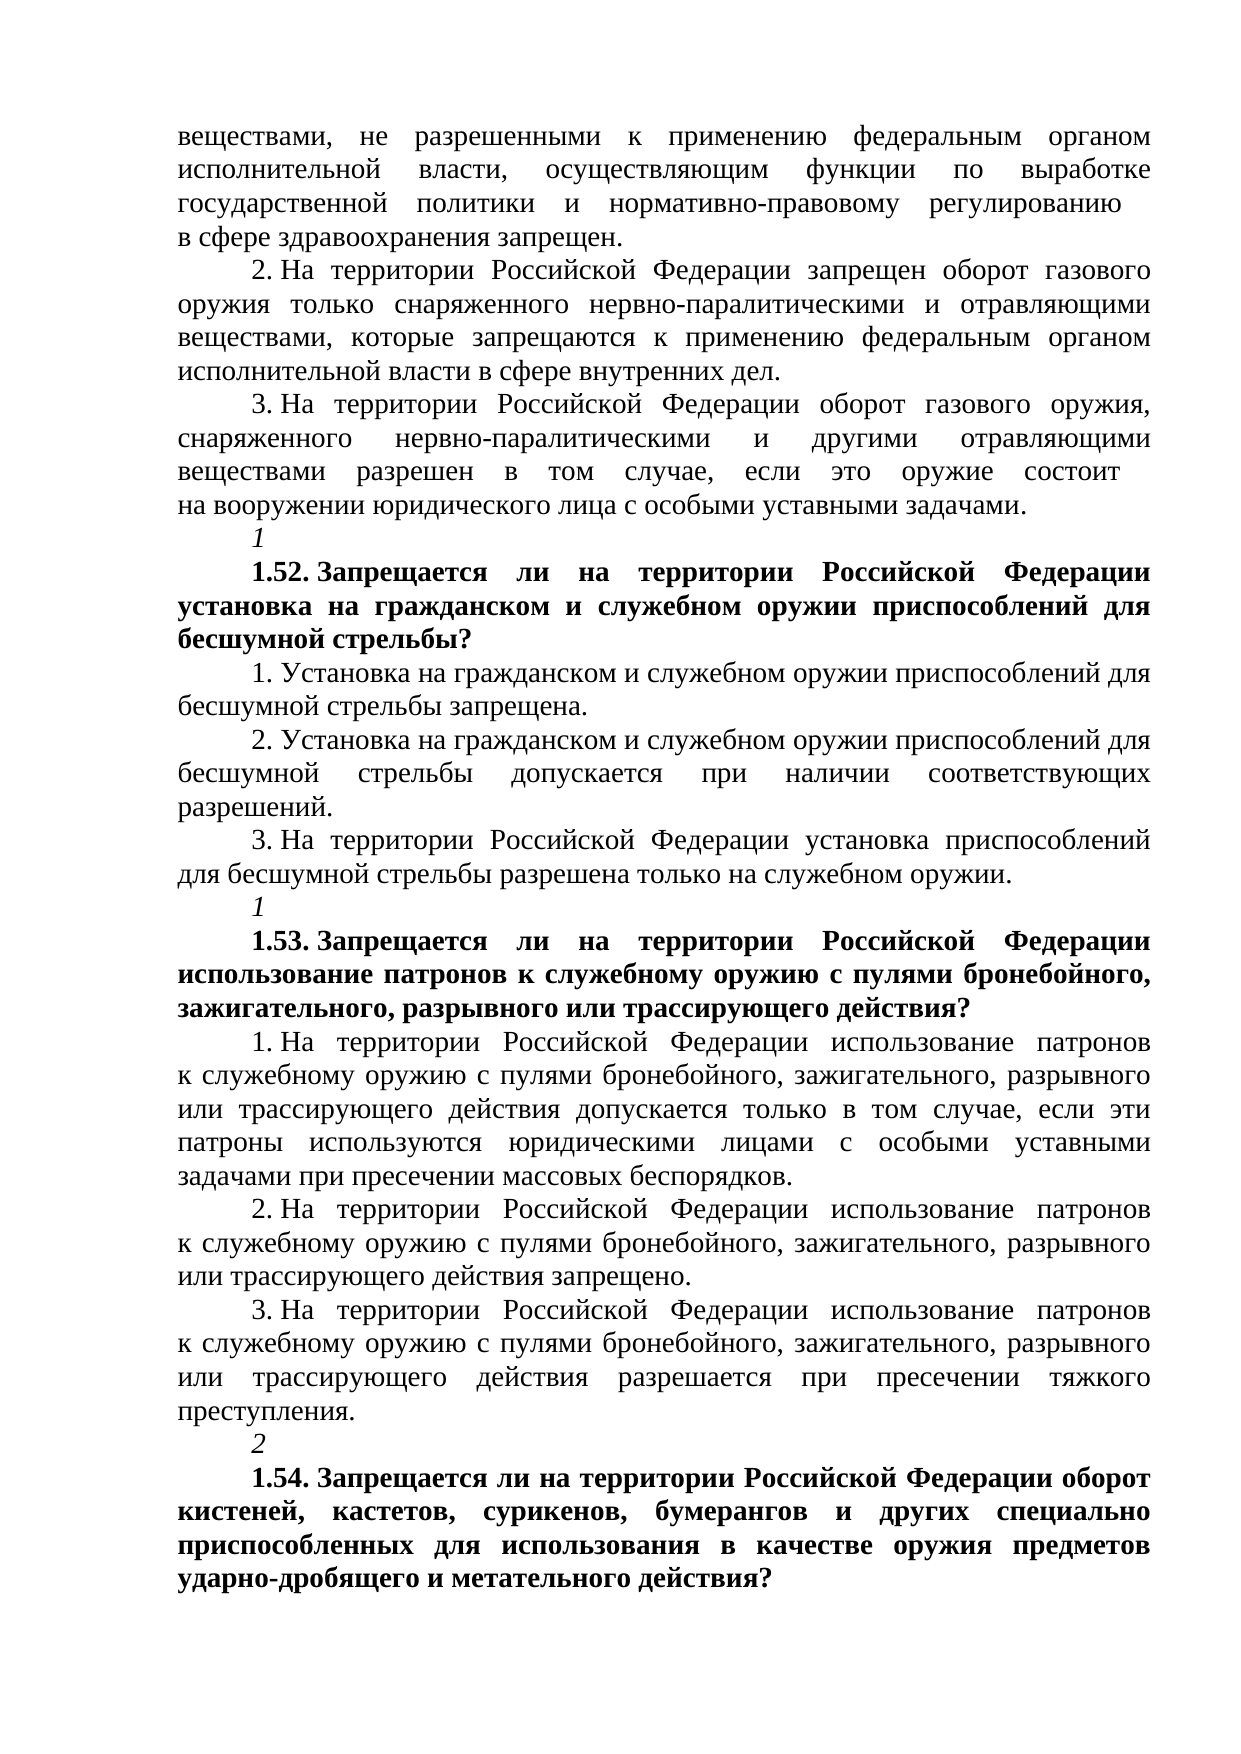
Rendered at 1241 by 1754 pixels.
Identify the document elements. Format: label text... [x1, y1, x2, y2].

text 2 [177, 1426, 1152, 1460]
text 1.52. Запрещается ли на территории Российской Федерации установка на гражданском и служебном оружии приспособлений для бесшумной стрельбы? [177, 554, 1152, 655]
text 1.53. Запрещается ли на территории Российской Федерации использование патронов к служебному оружию с пулями бронебойного, зажигательного, разрывного или трассирующего действия? [177, 923, 1152, 1024]
text 1 [177, 521, 1152, 554]
text 3. На территории Российской Федерации установка приспособлений для бесшумной стрельбы разрешена только на служебном оружии. [177, 822, 1152, 889]
text 1. На территории Российской Федерации использование патронов к служебному оружию с пулями бронебойного, зажигательного, разрывного или трассирующего действия допускается только в том случае, если эти патроны используются юридическими лицами с особыми уставными задачами при пресечении массовых беспорядков. [177, 1024, 1152, 1191]
text 1 [177, 889, 1152, 923]
text 1. Установка на гражданском и служебном оружии приспособлений для бесшумной стрельбы запрещена. [177, 655, 1152, 722]
text 2. На территории Российской Федерации запрещен оборот газового оружия только снаряженного нервно-паралитическими и отравляющими веществами, которые запрещаются к применению федеральным органом исполнительной власти в сфере внутренних дел. [177, 252, 1152, 386]
text 2. Установка на гражданском и служебном оружии приспособлений для бесшумной стрельбы допускается при наличии соответствующих разрешений. [177, 722, 1152, 822]
text 3. На территории Российской Федерации использование патронов к служебному оружию с пулями бронебойного, зажигательного, разрывного или трассирующего действия разрешается при пресечении тяжкого преступления. [177, 1292, 1152, 1426]
text 3. На территории Российской Федерации оборот газового оружия, снаряженного нервно-паралитическими и другими отравляющими веществами разрешен в том случае, если это оружие состоит на вооружении юридического лица с особыми уставными задачами. [177, 386, 1152, 521]
text 2. На территории Российской Федерации использование патронов к служебному оружию с пулями бронебойного, зажигательного, разрывного или трассирующего действия запрещено. [177, 1191, 1152, 1292]
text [177, 118, 1152, 252]
text 1.54. Запрещается ли на территории Российской Федерации оборот кистеней, кастетов, сурикенов, бумерангов и других специально приспособленных для использования в качестве оружия предметов ударно-дробящего и метательного действия? [177, 1460, 1152, 1594]
